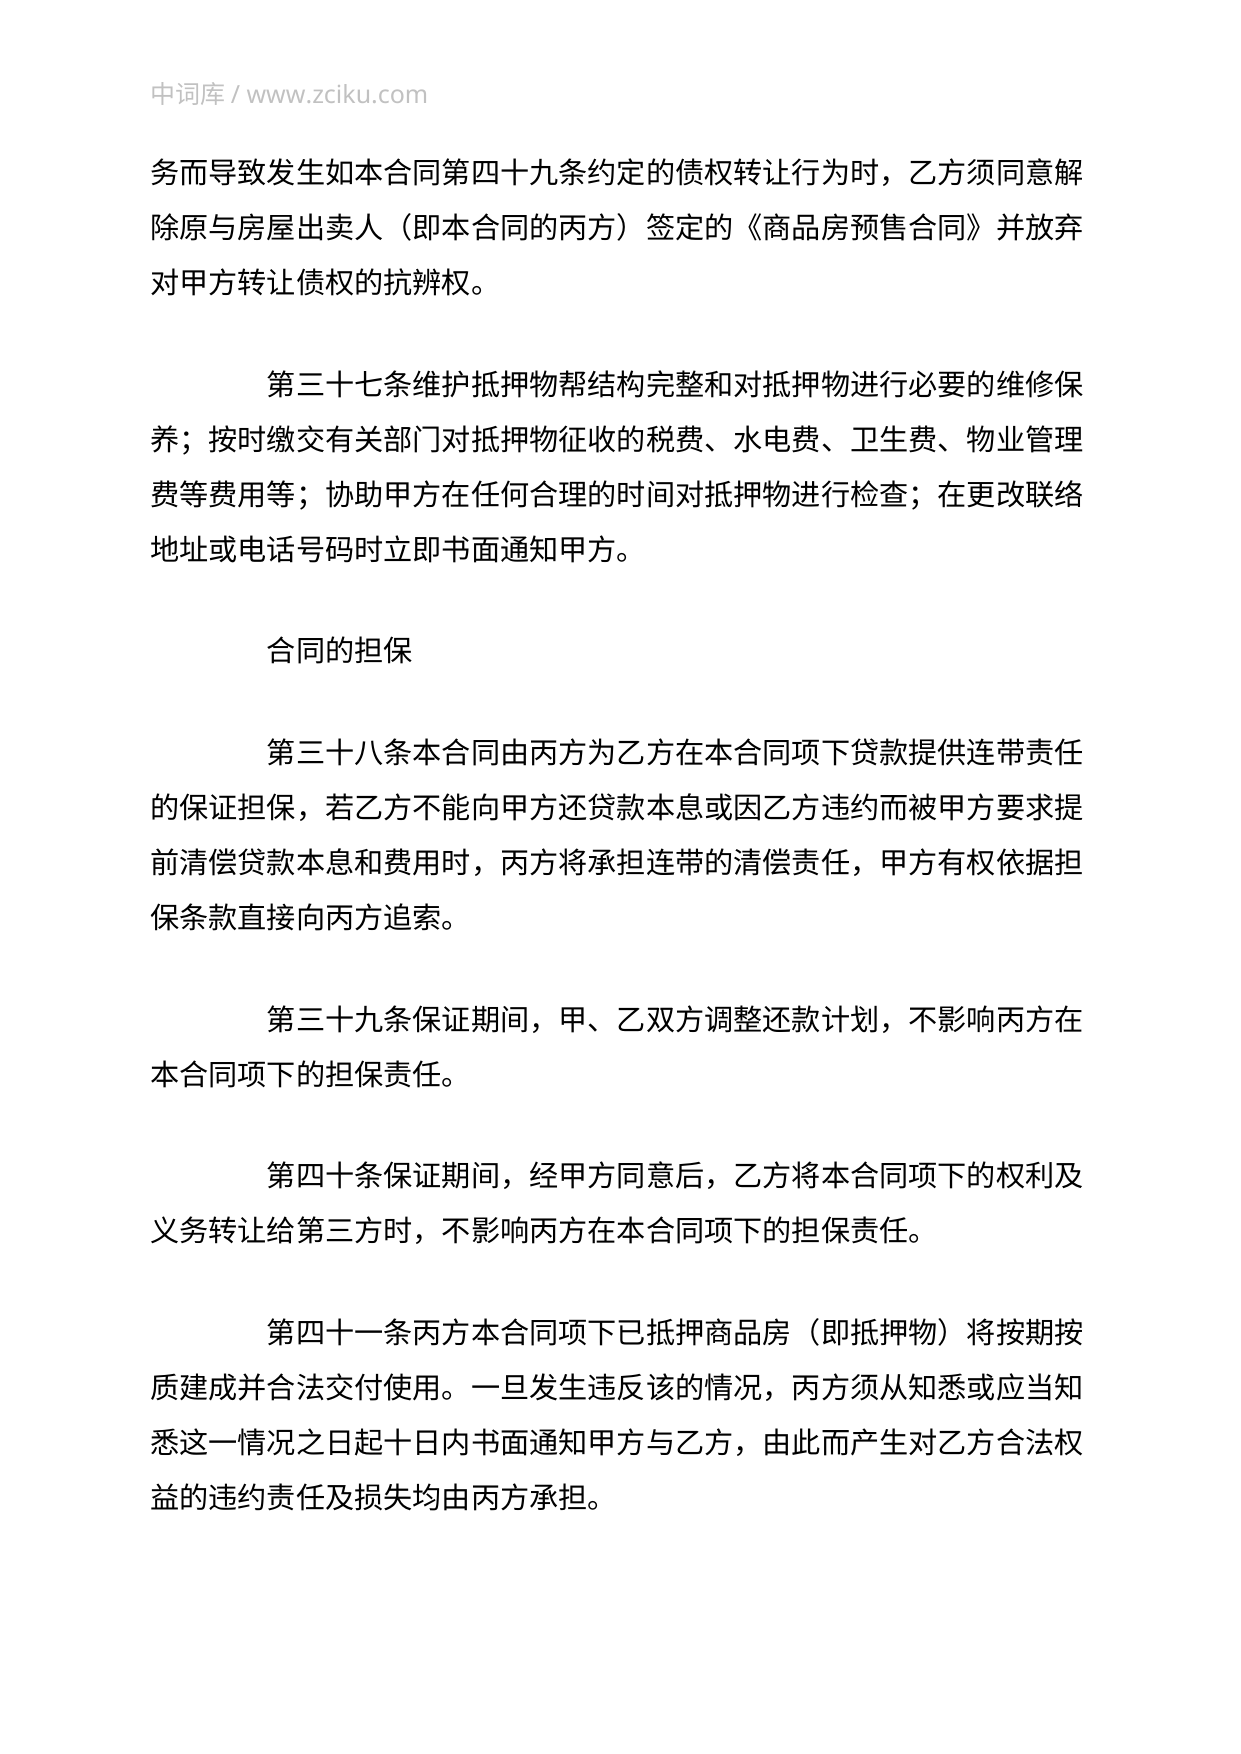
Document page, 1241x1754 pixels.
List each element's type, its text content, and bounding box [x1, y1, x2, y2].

text 合同的担保 [150, 628, 1090, 670]
text 第三十八条本合同由丙方为乙方在本合同项下贷款提供连带责任的保证担保，若乙方不能向甲方还贷款本息或因乙方违约而被甲方要求提前清偿贷款本息和费用时，丙方将承担连带的清偿责任，甲方有权依据担保条款直接向丙方追索。 [150, 730, 1090, 937]
text 第四十条保证期间，经甲方同意后，乙方将本合同项下的权利及义务转让给第三方时，不影响丙方在本合同项下的担保责任。 [150, 1153, 1090, 1250]
text 第四十一条丙方本合同项下已抵押商品房（即抵押物）将按期按质建成并合法交付使用。一旦发生违反该的情况，丙方须从知悉或应当知悉这一情况之日起十日内书面通知甲方与乙方，由此而产生对乙方合法权益的违约责任及损失均由丙方承担。 [150, 1309, 1090, 1517]
text 第三十九条保证期间，甲、乙双方调整还款计划，不影响丙方在本合同项下的担保责任。 [150, 996, 1090, 1093]
text 第三十七条维护抵押物帮结构完整和对抵押物进行必要的维修保养；按时缴交有关部门对抵押物征收的税费、水电费、卫生费、物业管理费等费用等；协助甲方在任何合理的时间对抵押物进行检查；在更改联络地址或电话号码时立即书面通知甲方。 [150, 362, 1090, 568]
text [150, 150, 1090, 302]
